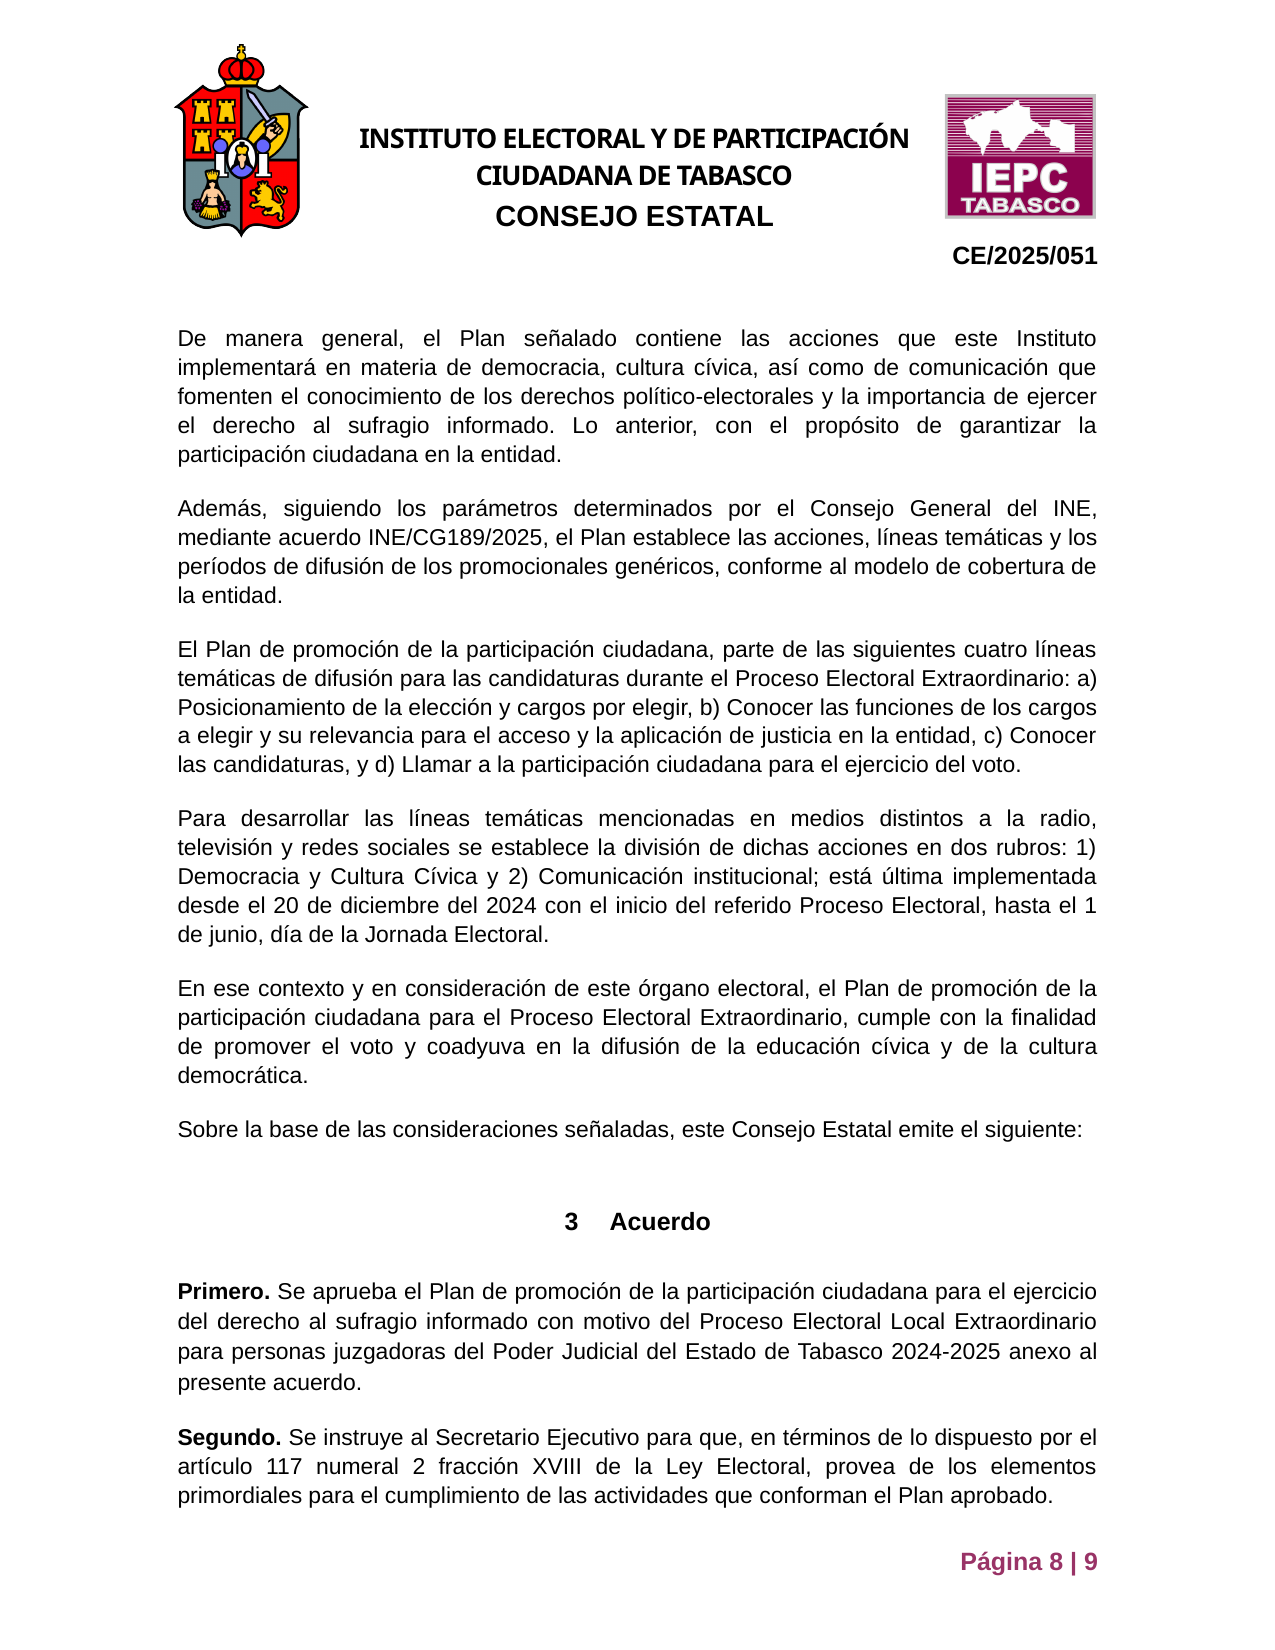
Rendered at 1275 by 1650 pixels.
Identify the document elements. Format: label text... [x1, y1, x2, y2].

text En ese contexto y en consideración de este órgano electoral, el Plan de promoción de la participación ciudadana para el Proceso Electoral Extraordinario, cumple con la finalidad de promover el voto y coadyuva en la difusión de la educación cívica y de la cultura democrática. [177, 975, 1098, 1088]
text De manera general, el Plan señalado contiene las acciones que este Instituto implementará en materia de democracia, cultura cívica, así como de comunicación que fomenten el conocimiento de los derechos político-electorales y la importancia de ejercer el derecho al sufragio informado. Lo anterior, con el propósito de garantizar la participación ciudadana en la entidad. [177, 325, 1098, 467]
picture [158, 44, 325, 241]
text Primero. Se aprueba el Plan de promoción de la participación ciudadana para el ejercicio del derecho al sufragio informado con motivo del Proceso Electoral Local Extraordinario para personas juzgadoras del Poder Judicial del Estado de Tabasco 2024-2025 anexo al presente acuerdo. [177, 1278, 1098, 1395]
text Además, siguiendo los parámetros determinados por el Consejo General del INE, mediante acuerdo INE/CG189/2025, el Plan establece las acciones, líneas temáticas y los períodos de difusión de los promocionales genéricos, conforme al modelo de cobertura de la entidad. [177, 495, 1098, 608]
text Sobre la base de las consideraciones señaladas, este Consejo Estatal emite el siguiente: [177, 1116, 1098, 1142]
text El Plan de promoción de la participación ciudadana, parte de las siguientes cuatro líneas temáticas de difusión para las candidaturas durante el Proceso Electoral Extraordinario: a) Posicionamiento de la elección y cargos por elegir, b) Conocer las funciones de los cargos a elegir y su relevancia para el acceso y la aplicación de justicia en la entidad, c) Conocer las candidaturas, y d) Llamar a la participación ciudadana para el ejercicio del voto. [177, 636, 1098, 778]
subtitle Acuerdo [177, 1207, 1098, 1236]
picture [944, 94, 1096, 219]
text Segundo. Se instruye al Secretario Ejecutivo para que, en términos de lo dispuesto por el artículo 117 numeral 2 fracción XVIII de la Ley Electoral, provea de los elementos primordiales para el cumplimiento de las actividades que conforman el Plan aprobado. [177, 1424, 1098, 1508]
text Para desarrollar las líneas temáticas mencionadas en medios distintos a la radio, televisión y redes sociales se establece la división de dichas acciones en dos rubros: 1) Democracia y Cultura Cívica y 2) Comunicación institucional; está última implementada desde el 20 de diciembre del 2024 con el inicio del referido Proceso Electoral, hasta el 1 de junio, día de la Jornada Electoral. [177, 805, 1098, 947]
